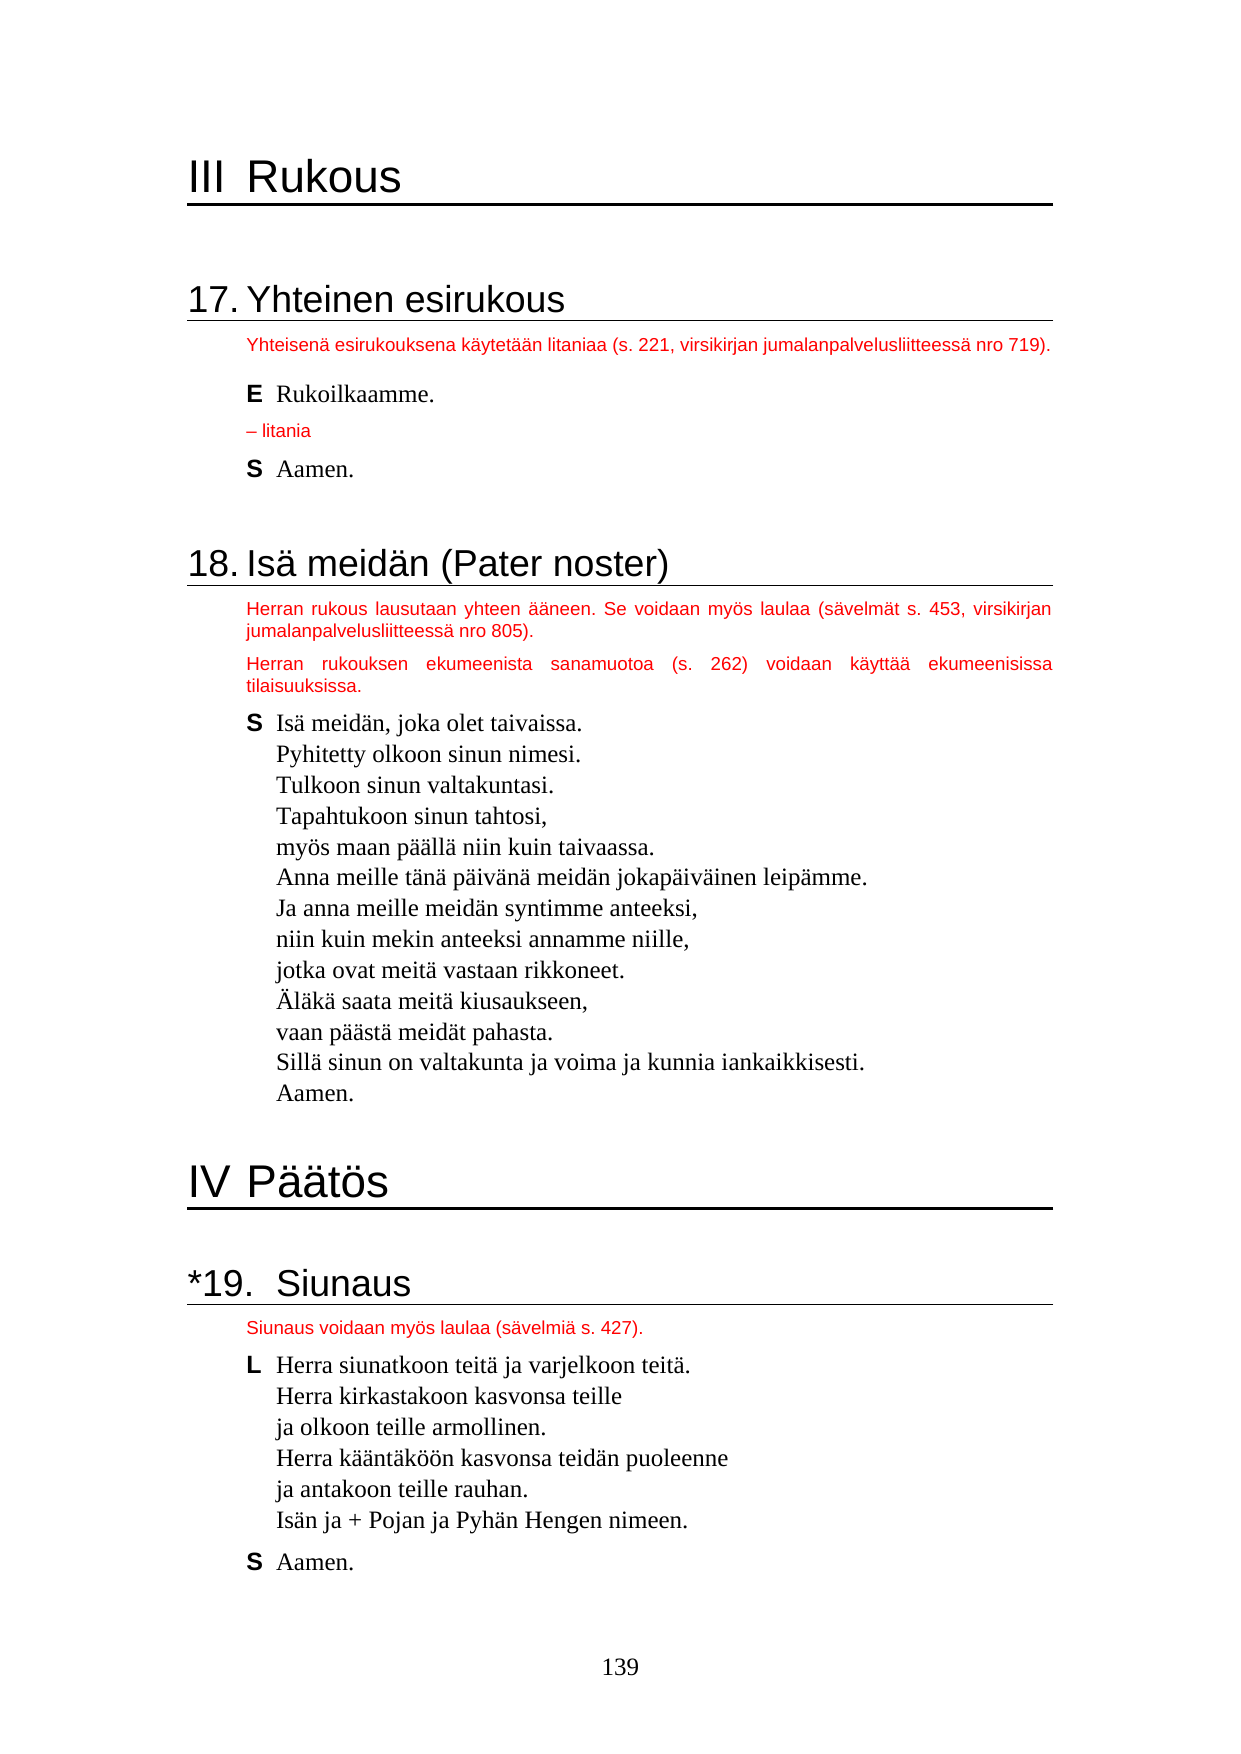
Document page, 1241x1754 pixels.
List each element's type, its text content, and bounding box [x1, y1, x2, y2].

text E Rukoilkaamme. [246, 377, 1053, 408]
text Anna meille tänä päivänä meidän jokapäiväinen leipämme. [246, 860, 1053, 891]
text Isän ja + Pojan ja Pyhän Hengen nimeen. [246, 1503, 1053, 1533]
text 17. Yhteinen esirukous [187, 277, 1053, 320]
text Herran rukous lausutaan yhteen ääneen. Se voidaan myös laulaa (sävelmät s. 453, virsikirjan jumalanpalvelusliitteessä nro 805). [246, 597, 1053, 642]
text Herra kirkastakoon kasvonsa teille [246, 1379, 1053, 1410]
text vaan päästä meidät pahasta. [246, 1014, 1053, 1045]
text S Aamen. [246, 1545, 1053, 1576]
text S Aamen. [246, 452, 1053, 483]
text – litania [246, 419, 1053, 442]
text myös maan päällä niin kuin taivaassa. [246, 829, 1053, 860]
text Aamen. [246, 1076, 1053, 1107]
text Tapahtukoon sinun tahtosi, [246, 799, 1053, 829]
text niin kuin mekin anteeksi annamme niille, [246, 922, 1053, 953]
text III Rukous [187, 150, 1053, 203]
text Yhteisenä esirukouksena käytetään litaniaa (s. 221, virsikirjan jumalanpalvelusliitteessä nro 719). [246, 333, 1053, 355]
text IV Päätös [187, 1154, 1053, 1207]
text ja antakoon teille rauhan. [246, 1472, 1053, 1503]
text L Herra siunatkoon teitä ja varjelkoon teitä. [246, 1348, 1053, 1379]
text S Isä meidän, joka olet taivaissa. [246, 706, 1053, 737]
text Äläkä saata meitä kiusaukseen, [246, 984, 1053, 1014]
text Tulkoon sinun valtakuntasi. [246, 768, 1053, 799]
text 18. Isä meidän (Pater noster) [187, 542, 1053, 585]
text jotka ovat meitä vastaan rikkoneet. [246, 953, 1053, 984]
text Ja anna meille meidän syntimme anteeksi, [246, 891, 1053, 922]
subtitle *19. Siunaus [187, 1258, 1053, 1304]
text Herra kääntäköön kasvonsa teidän puoleenne [246, 1441, 1053, 1472]
text Sillä sinun on valtakunta ja voima ja kunnia iankaikkisesti. [246, 1045, 1053, 1076]
text Herran rukouksen ekumeenista sanamuotoa (s. 262) voidaan käyttää ekumeenisissa tilaisuuksissa. [246, 652, 1053, 696]
text ja olkoon teille armollinen. [246, 1410, 1053, 1441]
text Pyhitetty olkoon sinun nimesi. [246, 737, 1053, 768]
text Siunaus voidaan myös laulaa (sävelmiä s. 427). [246, 1316, 1053, 1338]
